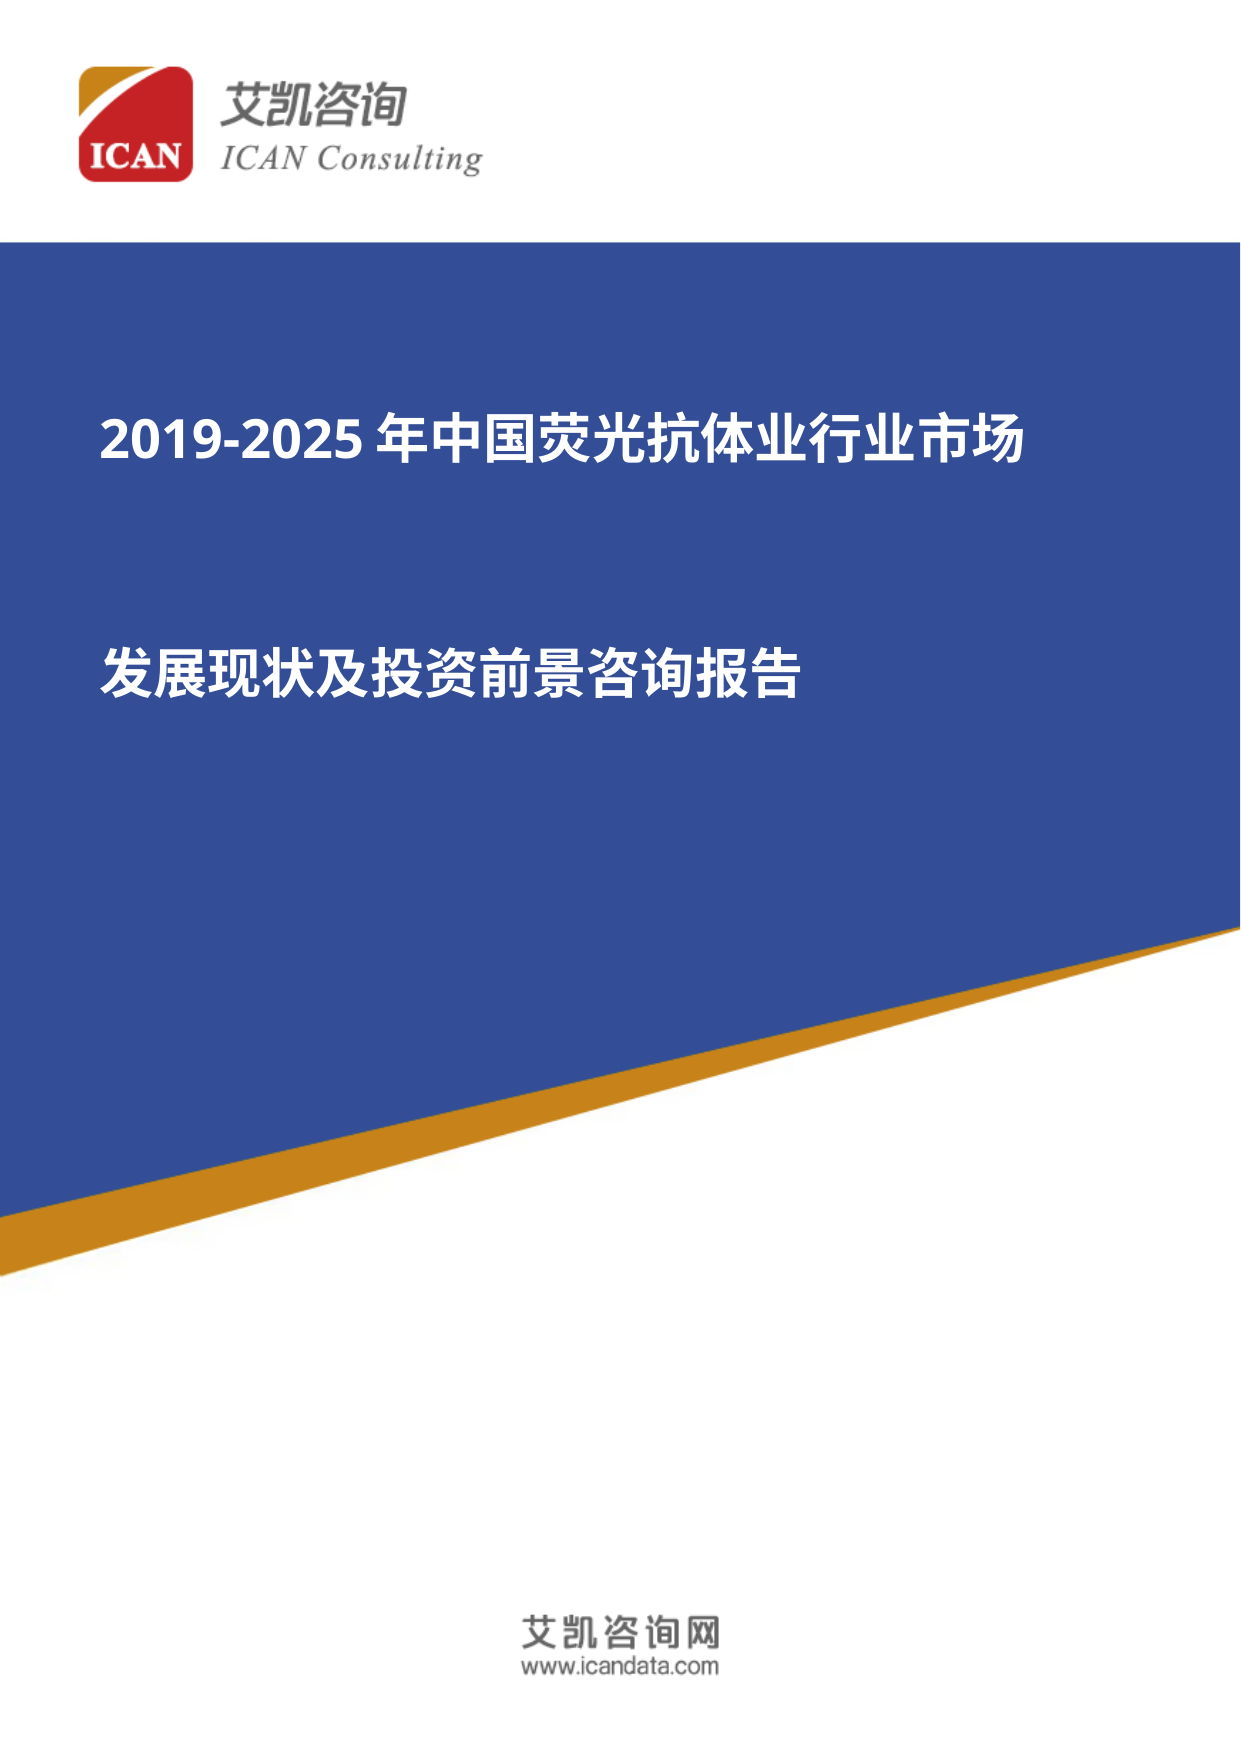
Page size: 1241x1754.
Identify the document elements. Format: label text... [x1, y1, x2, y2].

picture [0, 5, 1241, 1754]
subtitle 2019-2025年中国荧光抗体业行业市场发展现状及投资前景咨询报告 [99, 386, 1053, 718]
